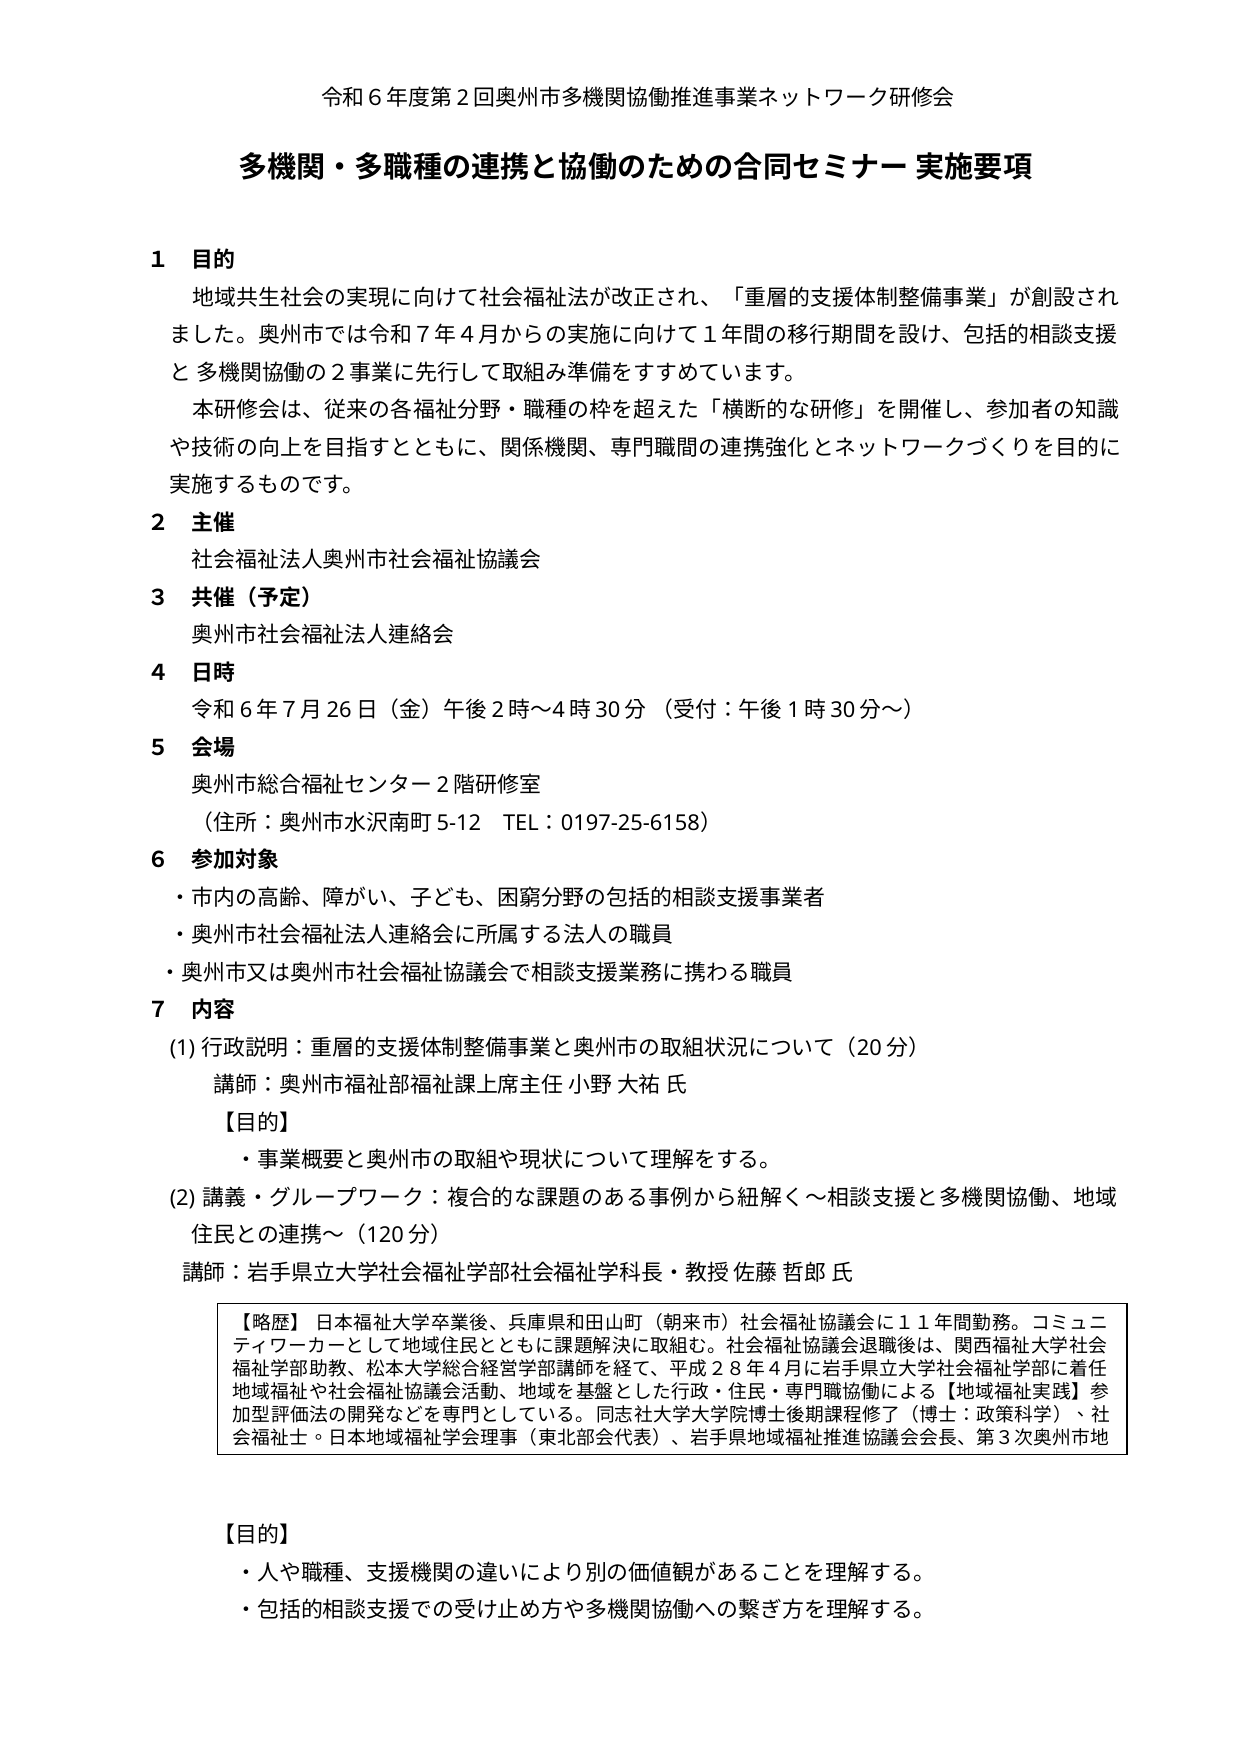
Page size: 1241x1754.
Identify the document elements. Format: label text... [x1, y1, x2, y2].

text ３ 共催（予定） [148, 577, 1122, 614]
text ２ 主催 [148, 502, 1122, 539]
text 講師：岩手県立大学社会福祉学部社会福祉学科長・教授 佐藤 哲郎 氏 [148, 1252, 1122, 1289]
text ・奥州市社会福祉法人連絡会に所属する法人の職員 [148, 914, 1122, 952]
text 社会福祉法人奥州市社会福祉協議会 [148, 539, 1122, 577]
text 地域共生社会の実現に向けて社会福祉法が改正され、「重層的支援体制整備事業」が創設されました。奥州市では令和７年４月からの実施に向けて１年間の移行期間を設け、包括的相談支援と 多機関協働の２事業に先行して取組み準備をすすめています。 [148, 277, 1122, 389]
text 本研修会は、従来の各福祉分野・職種の枠を超えた「横断的な研修」を開催し、参加者の知識や技術の向上を目指すとともに、関係機関、専門職間の連携強化とネットワークづくりを目的に実施するものです。 [148, 389, 1122, 502]
text ・奥州市又は奥州市社会福祉協議会で相談支援業務に携わる職員 [148, 952, 1122, 989]
text 講師：奥州市福祉部福祉課上席主任 小野 大祐 氏 [148, 1064, 1122, 1102]
text ６ 参加対象 [148, 839, 1122, 877]
text ４ 日時 [148, 652, 1122, 689]
text 奥州市社会福祉法人連絡会 [148, 614, 1122, 652]
text ・市内の高齢、障がい、子ども、困窮分野の包括的相談支援事業者 [148, 877, 1122, 914]
text 多機関・多職種の連携と協働のための合同セミナー 実施要項 [148, 127, 1122, 202]
text ・事業概要と奥州市の取組や現状について理解をする。 [148, 1139, 1122, 1177]
text 【目的】 [148, 1102, 1122, 1139]
text 奥州市総合福祉センター2階研修室 [148, 764, 1122, 802]
text ７ 内容 [148, 989, 1122, 1027]
text ・包括的相談支援での受け止め方や多機関協働への繋ぎ方を理解する。 [148, 1589, 1122, 1627]
text （住所：奥州市水沢南町5-12 TEL：0197-25-6158） [148, 802, 1122, 839]
text 【目的】 [148, 1514, 1122, 1552]
text ・人や職種、支援機関の違いにより別の価値観があることを理解する。 [148, 1552, 1122, 1589]
text (1) 行政説明：重層的支援体制整備事業と奥州市の取組状況について（20分） [148, 1027, 1122, 1064]
text ５ 会場 [148, 727, 1122, 764]
text 令和6年７月26日（金）午後2時～4時30分 （受付：午後1時30分～） [148, 689, 1122, 727]
text (2) 講義・グループワーク：複合的な課題のある事例から紐解く～相談支援と多機関協働、地域 住民との連携～（120分） [169, 1177, 1122, 1252]
text １ 目的 [148, 239, 1122, 277]
